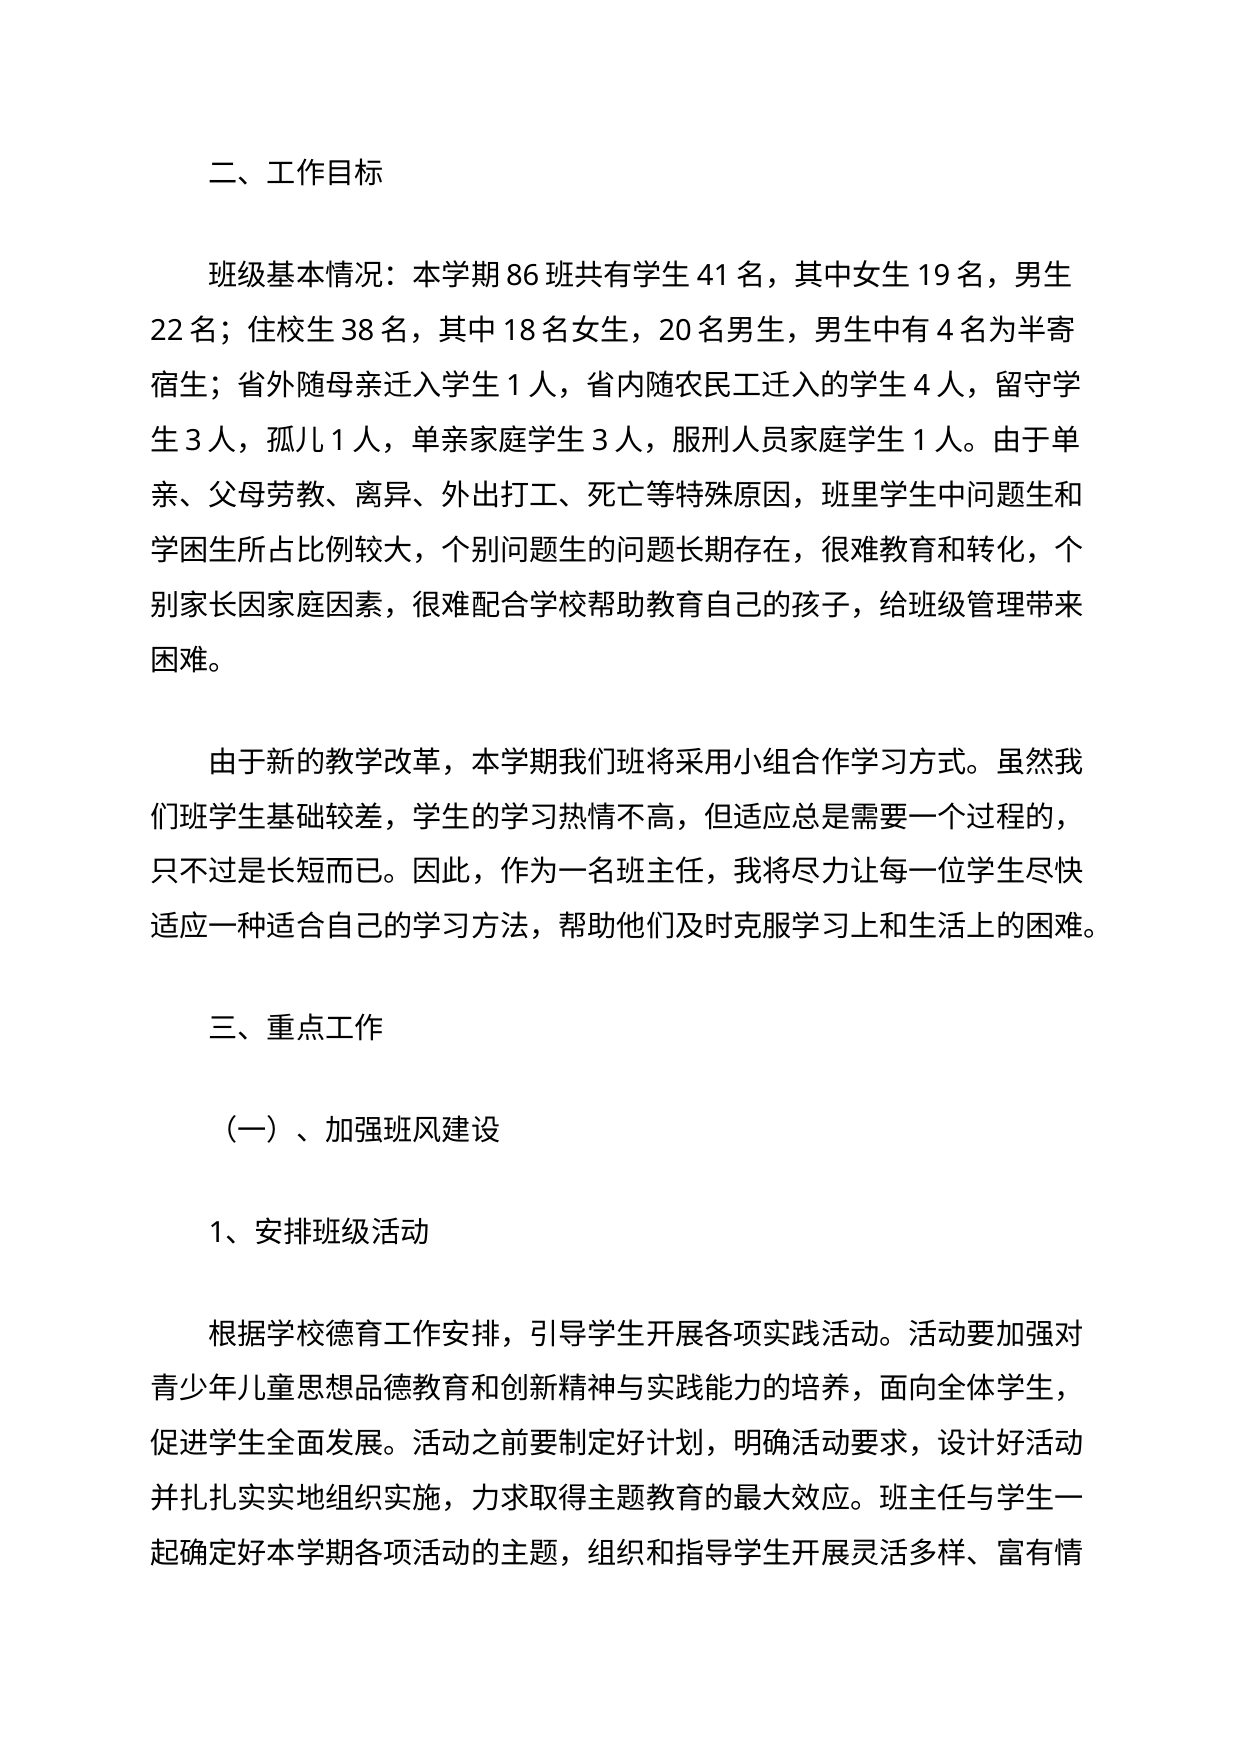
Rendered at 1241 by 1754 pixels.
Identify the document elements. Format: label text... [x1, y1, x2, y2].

text （一）、加强班风建设 [150, 1106, 1090, 1149]
text 由于新的教学改革，本学期我们班将采用小组合作学习方式。虽然我们班学生基础较差，学生的学习热情不高，但适应总是需要一个过程的，只不过是长短而已。因此，作为一名班主任，我将尽力让每一位学生尽快适应一种适合自己的学习方法，帮助他们及时克服学习上和生活上的困难。 [150, 738, 1090, 945]
text 1、安排班级活动 [150, 1208, 1090, 1251]
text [150, 1310, 1090, 1572]
text 二、工作目标 [150, 150, 1090, 192]
text 班级基本情况：本学期86班共有学生41名，其中女生19名，男生22名；住校生38名，其中18名女生，20名男生，男生中有4名为半寄宿生；省外随母亲迁入学生1人，省内随农民工迁入的学生4人，留守学生3人，孤儿1人，单亲家庭学生3人，服刑人员家庭学生1人。由于单亲、父母劳教、离异、外出打工、死亡等特殊原因，班里学生中问题生和学困生所占比例较大，个别问题生的问题长期存在，很难教育和转化，个别家长因家庭因素，很难配合学校帮助教育自己的孩子，给班级管理带来困难。 [150, 252, 1090, 679]
text 三、重点工作 [150, 1005, 1090, 1047]
